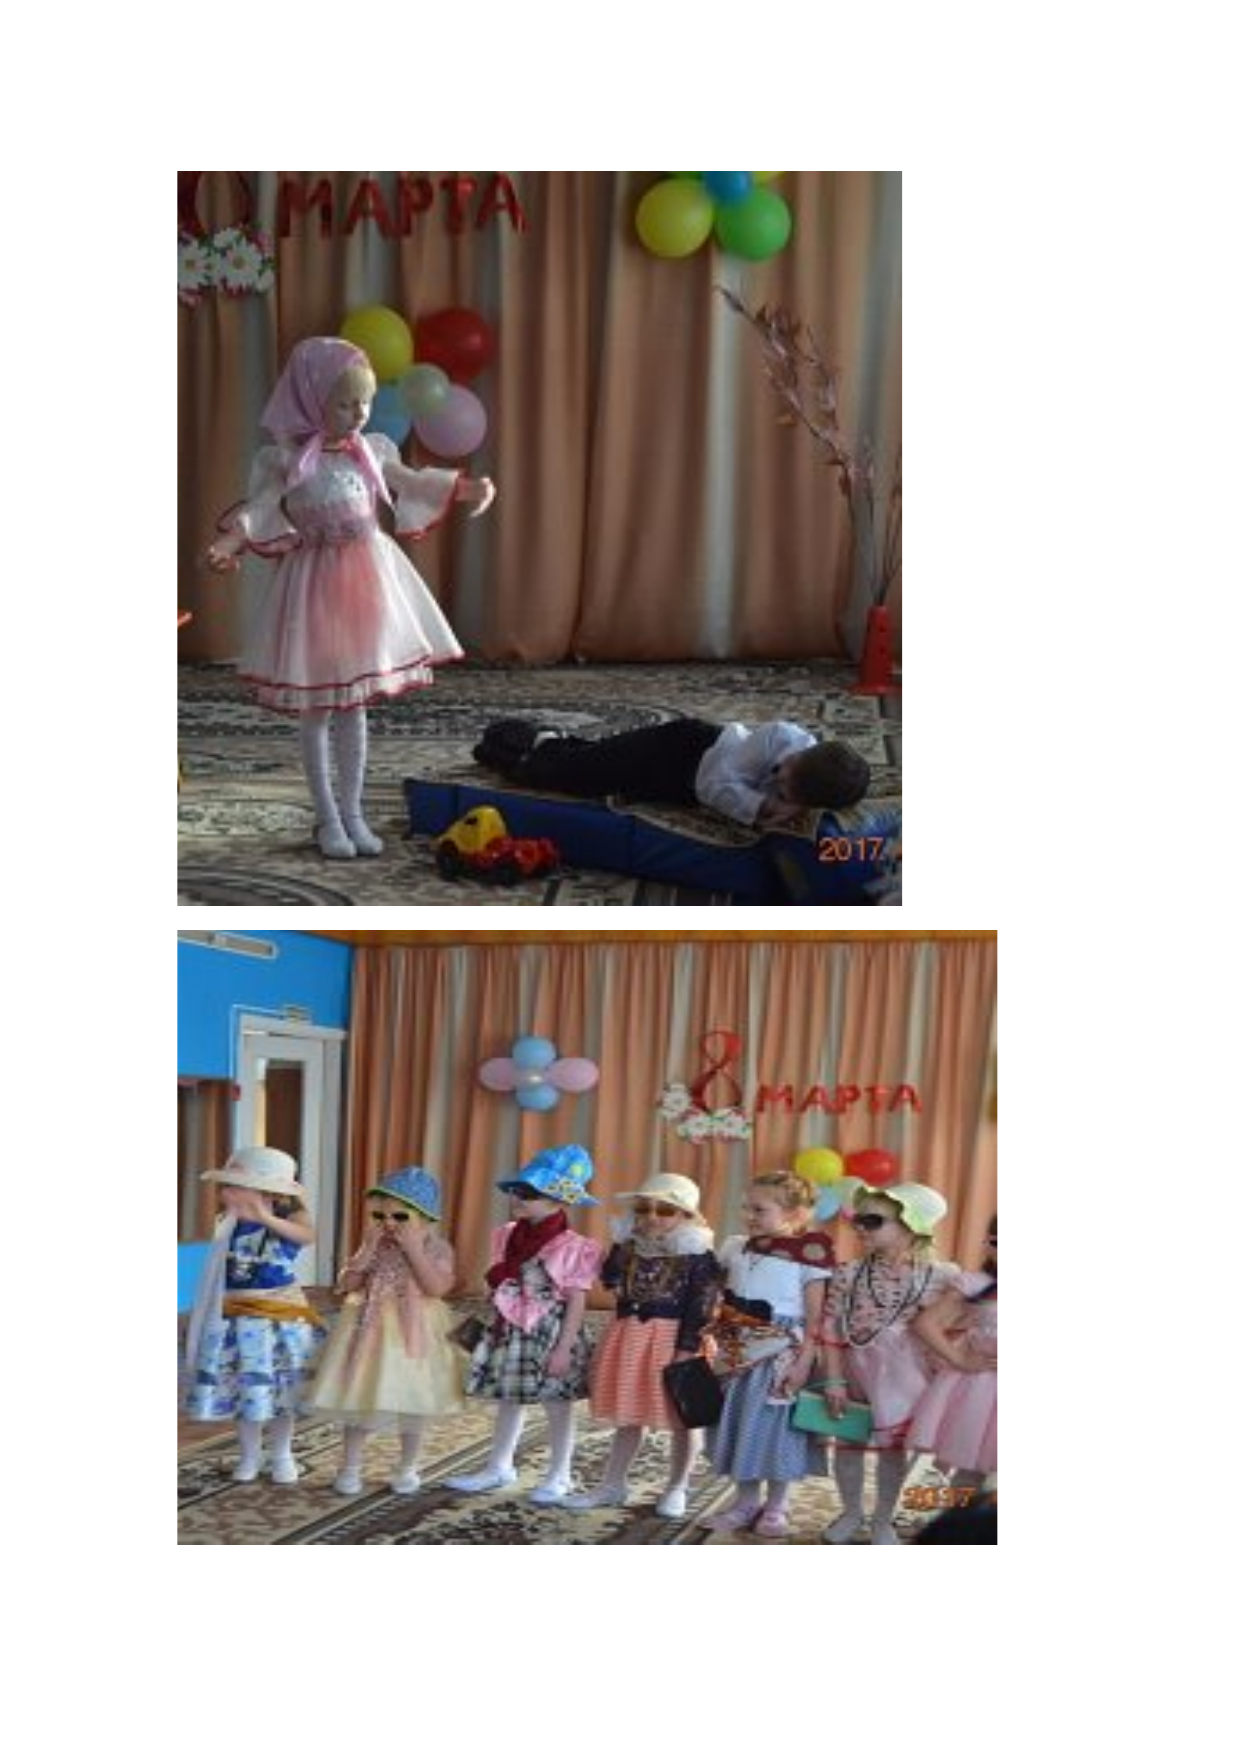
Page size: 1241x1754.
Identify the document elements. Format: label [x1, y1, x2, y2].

picture [177, 930, 998, 1545]
picture [177, 171, 903, 906]
